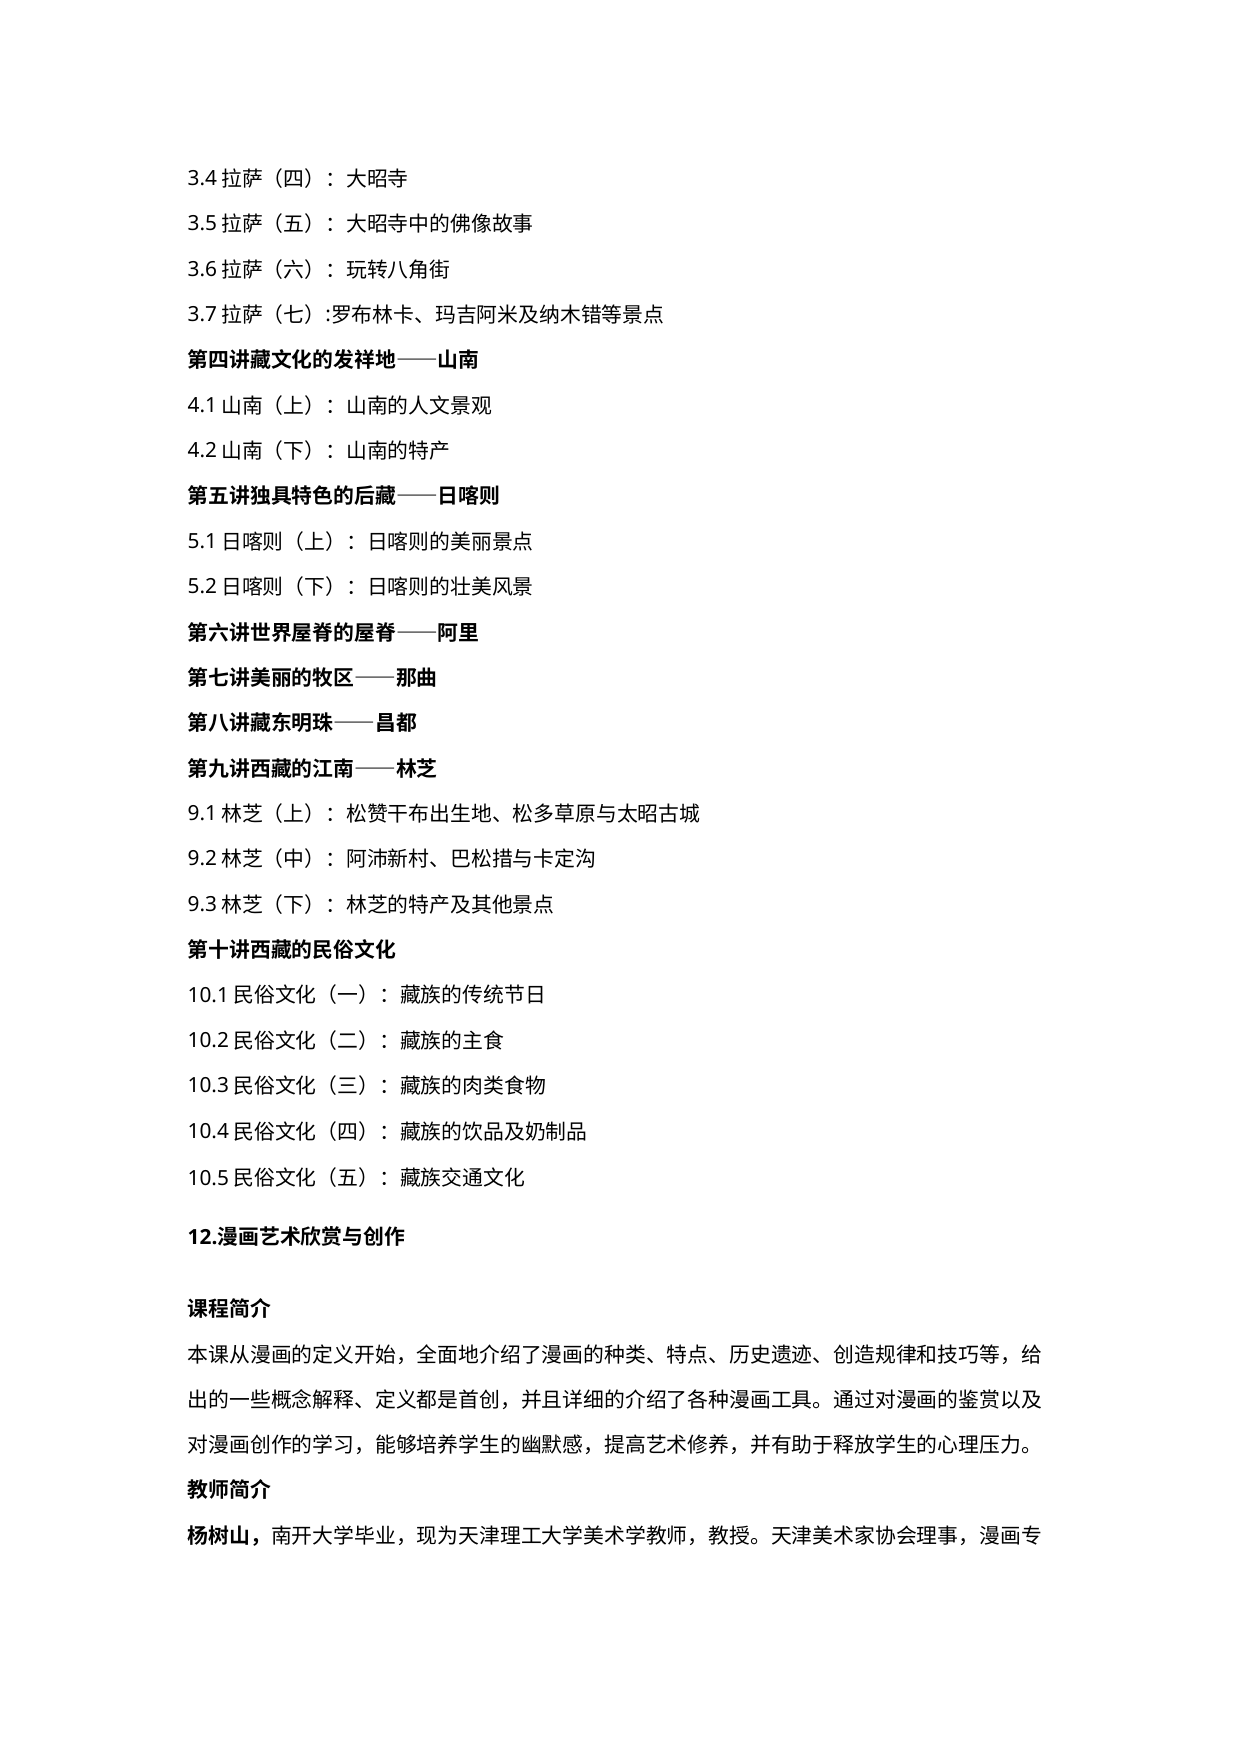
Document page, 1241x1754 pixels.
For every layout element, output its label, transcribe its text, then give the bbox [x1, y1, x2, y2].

text 10.1民俗文化（一）：藏族的传统节日 [187, 979, 1053, 1009]
text 第五讲独具特色的后藏——日喀则 [187, 480, 1053, 510]
text 第九讲西藏的江南——林芝 [187, 752, 1053, 782]
text 3.7拉萨（七）:罗布林卡、玛吉阿米及纳木错等景点 [187, 298, 1053, 328]
text 第八讲藏东明珠——昌都 [187, 707, 1053, 737]
text 教师简介 [187, 1474, 1053, 1504]
text 第六讲世界屋脊的屋脊——阿里 [187, 616, 1053, 646]
text 第七讲美丽的牧区——那曲 [187, 661, 1053, 691]
text 10.4民俗文化（四）：藏族的饮品及奶制品 [187, 1115, 1053, 1145]
text 3.4拉萨（四）：大昭寺 [187, 162, 1053, 192]
text 5.1日喀则（上）：日喀则的美丽景点 [187, 525, 1053, 555]
text 4.1山南（上）：山南的人文景观 [187, 389, 1053, 419]
text 本课从漫画的定义开始，全面地介绍了漫画的种类、特点、历史遗迹、创造规律和技巧等，给出的一些概念解释、定义都是首创，并且详细的介绍了各种漫画工具。通过对漫画的鉴赏以及对漫画创作的学习，能够培养学生的幽默感，提高艺术修养，并有助于释放学生的心理压力。 [187, 1338, 1053, 1459]
text 9.2林芝（中）：阿沛新村、巴松措与卡定沟 [187, 843, 1053, 873]
text 9.1林芝（上）：松赞干布出生地、松多草原与太昭古城 [187, 797, 1053, 827]
text 第十讲西藏的民俗文化 [187, 933, 1053, 964]
text 第四讲藏文化的发祥地——山南 [187, 344, 1053, 374]
text 10.5民俗文化（五）：藏族交通文化 [187, 1160, 1053, 1193]
text 5.2日喀则（下）：日喀则的壮美风景 [187, 571, 1053, 601]
text 课程简介 [187, 1292, 1053, 1323]
text 10.2民俗文化（二）：藏族的主食 [187, 1024, 1053, 1054]
text 9.3林芝（下）：林芝的特产及其他景点 [187, 888, 1053, 918]
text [187, 1519, 1053, 1549]
text 3.5拉萨（五）：大昭寺中的佛像故事 [187, 207, 1053, 238]
text 3.6拉萨（六）：玩转八角街 [187, 253, 1053, 283]
text 4.2山南（下）：山南的特产 [187, 434, 1053, 465]
subtitle 12.漫画艺术欣赏与创作 [187, 1220, 1053, 1250]
text 10.3民俗文化（三）：藏族的肉类食物 [187, 1069, 1053, 1100]
